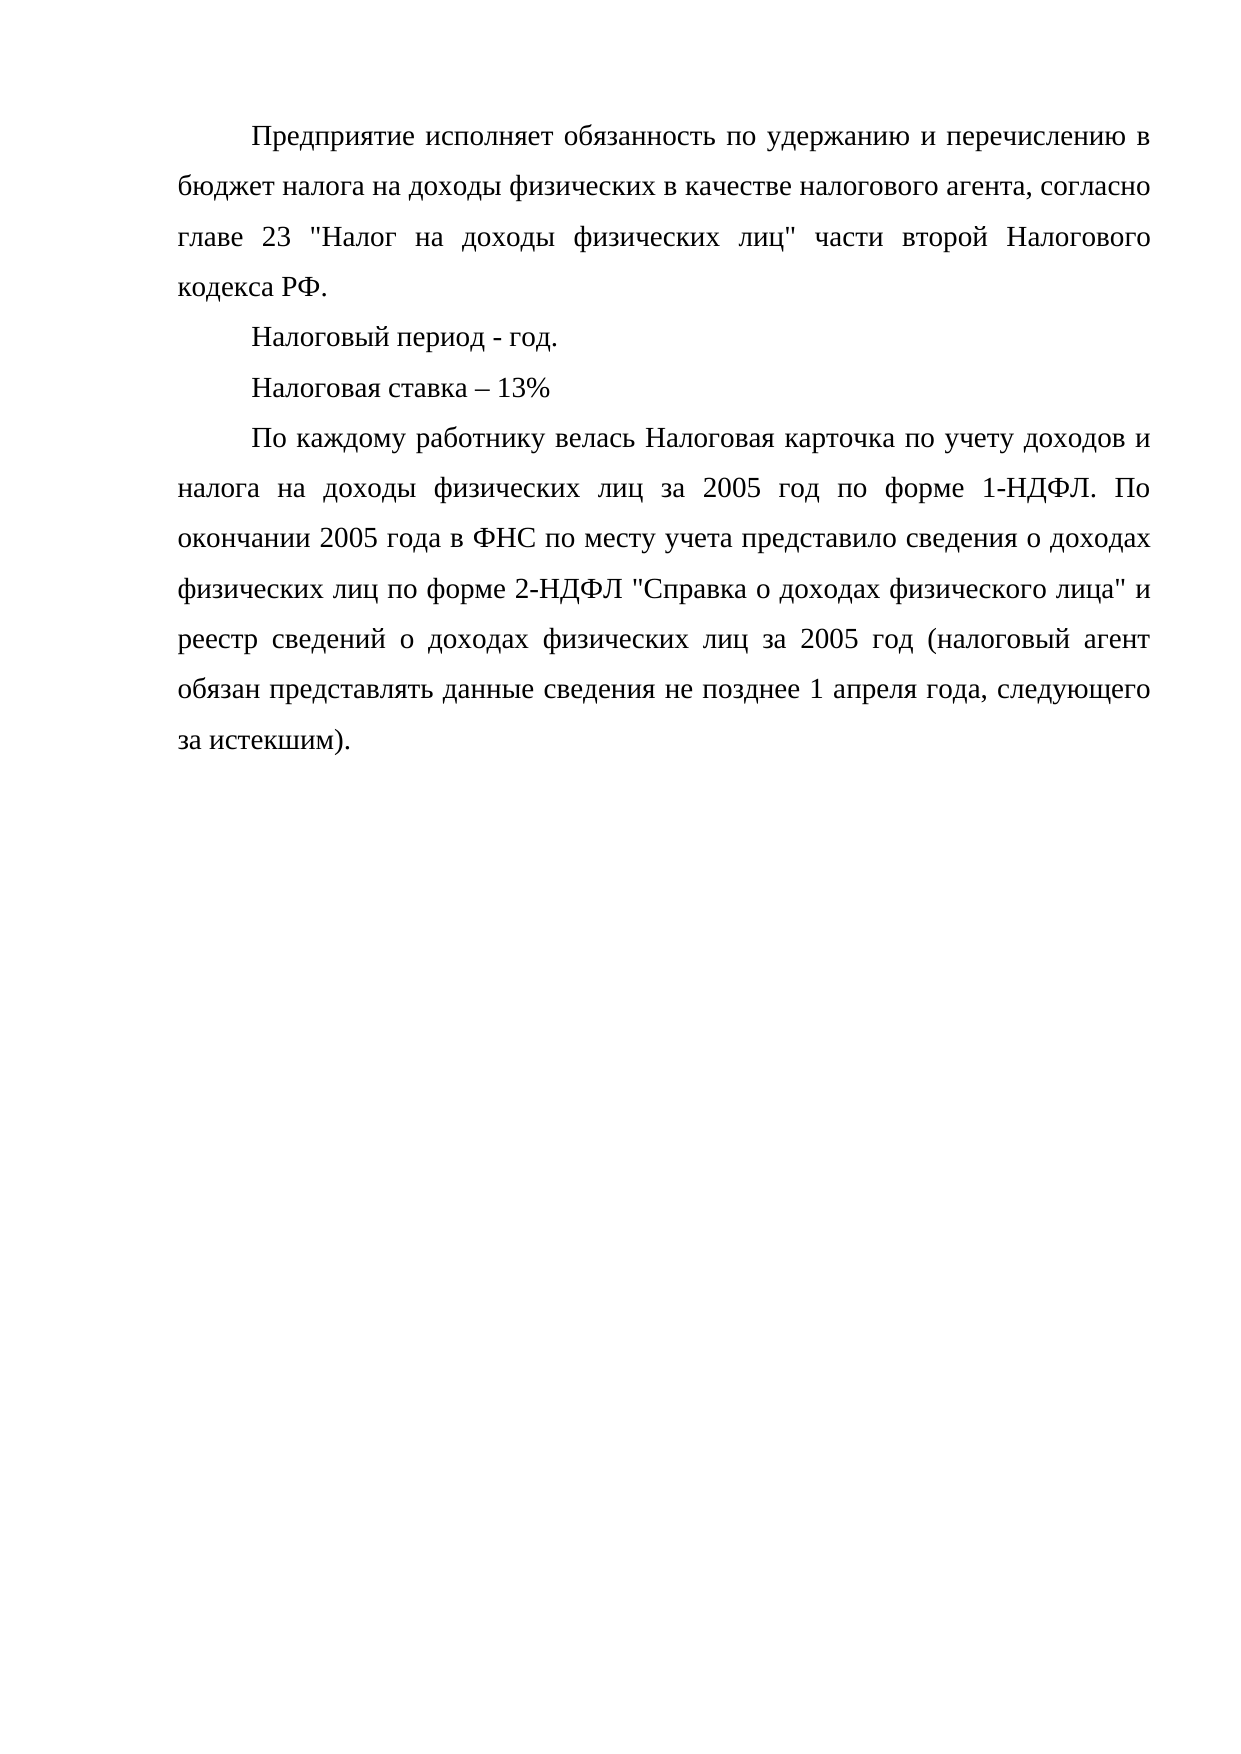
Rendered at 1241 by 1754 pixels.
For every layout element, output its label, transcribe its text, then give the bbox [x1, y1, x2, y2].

text Налоговый период - год. [177, 319, 1152, 353]
text По каждому работнику велась Налоговая карточка по учету доходов и налога на доходы физических лиц за 2005 год по форме 1-НДФЛ. По окончании 2005 года в ФНС по месту учета представило сведения о доходах физических лиц по форме 2-НДФЛ "Справка о доходах физического лица" и реестр сведений о доходах физических лиц за 2005 год (налоговый агент обязан представлять данные сведения не позднее 1 апреля года, следующего за истекшим). [177, 420, 1152, 755]
text Предприятие исполняет обязанность по удержанию и перечислению в бюджет налога на доходы физических в качестве налогового агента, согласно главе 23 "Налог на доходы физических лиц" части второй Налогового кодекса РФ. [177, 118, 1152, 303]
text Налоговая ставка – 13% [177, 370, 1152, 403]
